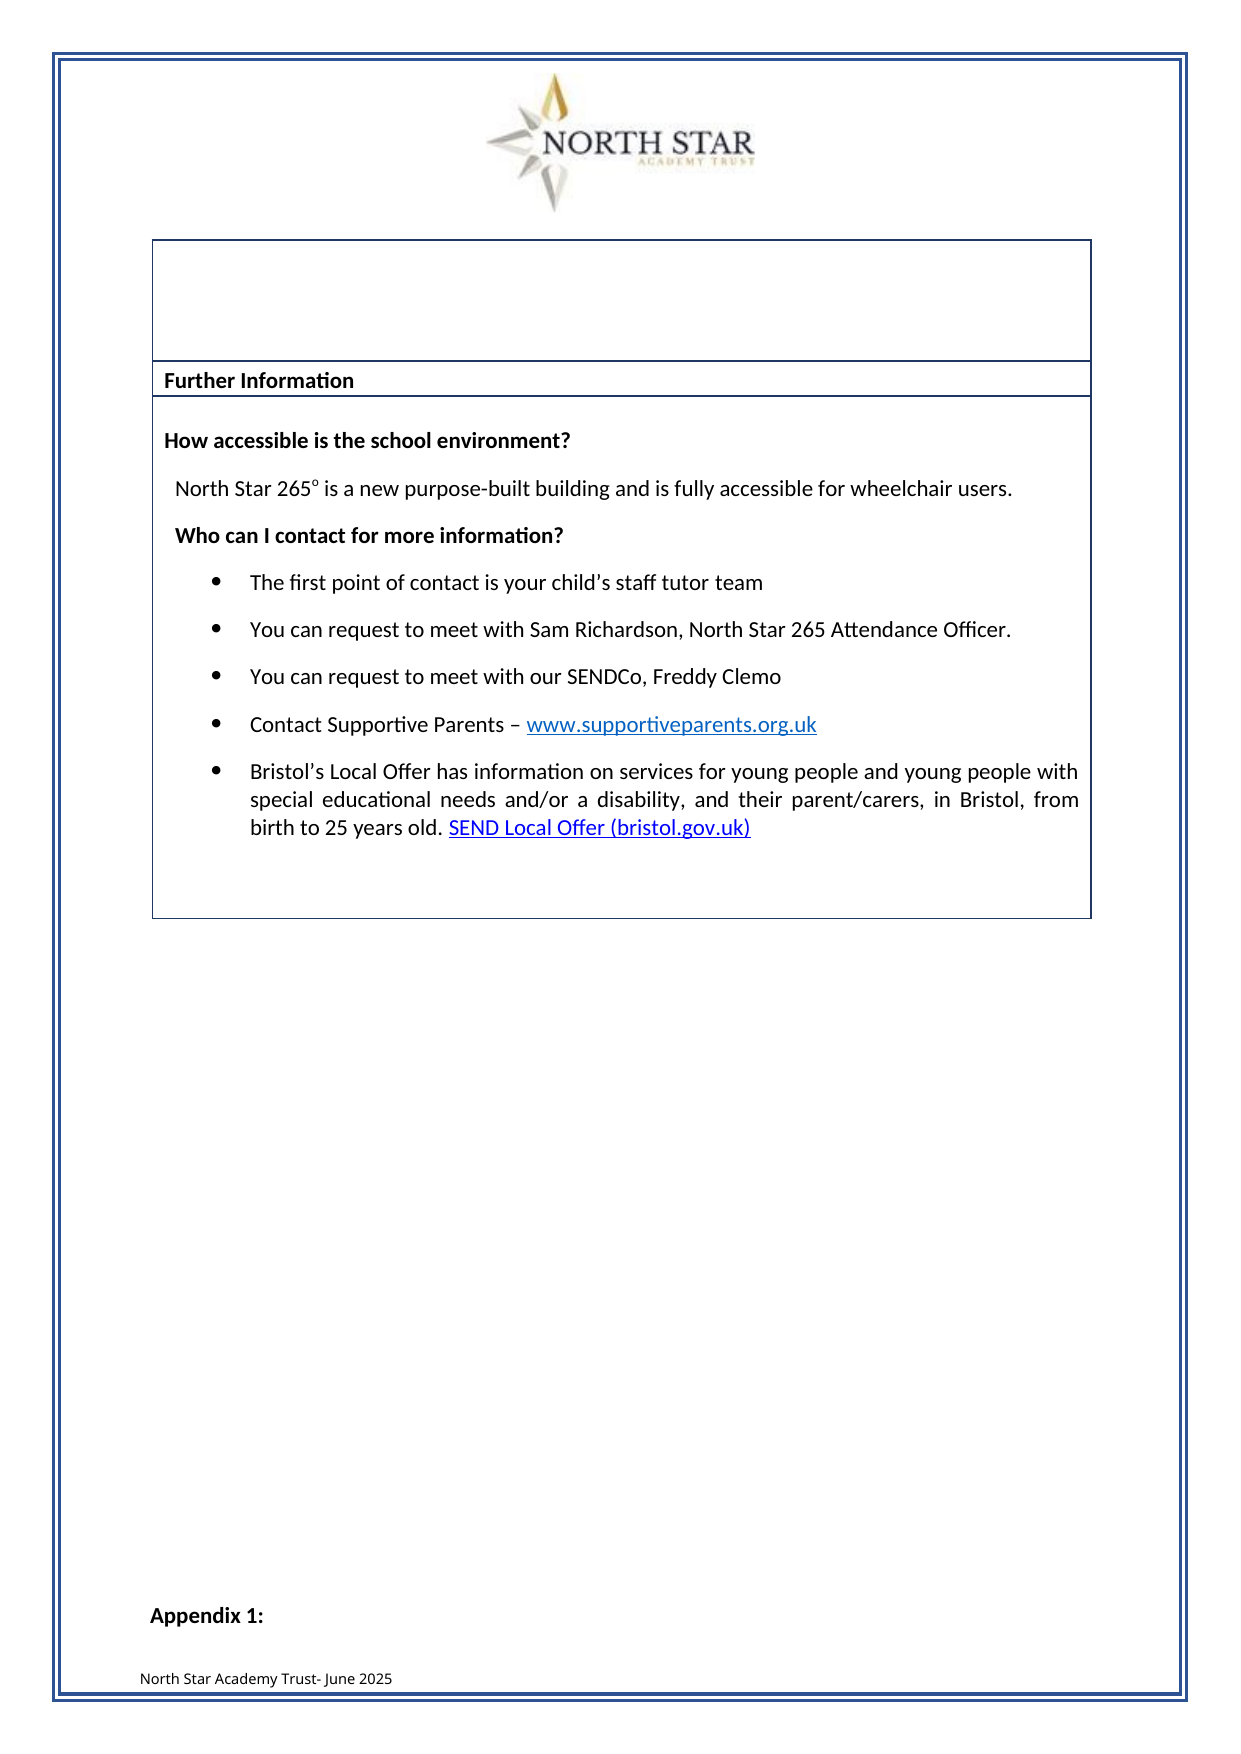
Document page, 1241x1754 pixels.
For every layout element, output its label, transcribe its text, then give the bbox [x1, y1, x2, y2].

picture [485, 73, 755, 213]
table_cell How accessible is the school environment? North Star 265o is a new purpose-built building and is fully accessible for wheelchair users. Who can I contact for more information? The first point of contact is your child’s staff tutor team You can request to meet with Sam Richardson, North Star 265 Attendance Officer. You can request to meet with our SENDCo, Freddy Clemo Contact Supportive Parents – www.supportiveparents.org.uk Bristol’s Local Offer has information on services for young people and young people with special educational needs and/or a disability, and their parent/carers, in Bristol, from birth to 25 years old. SEND Local Offer (bristol.gov.uk) [153, 397, 1090, 918]
table_cell Further Information [153, 362, 1090, 395]
table_header [153, 241, 1090, 360]
subtitle Appendix 1: [150, 1601, 1103, 1629]
